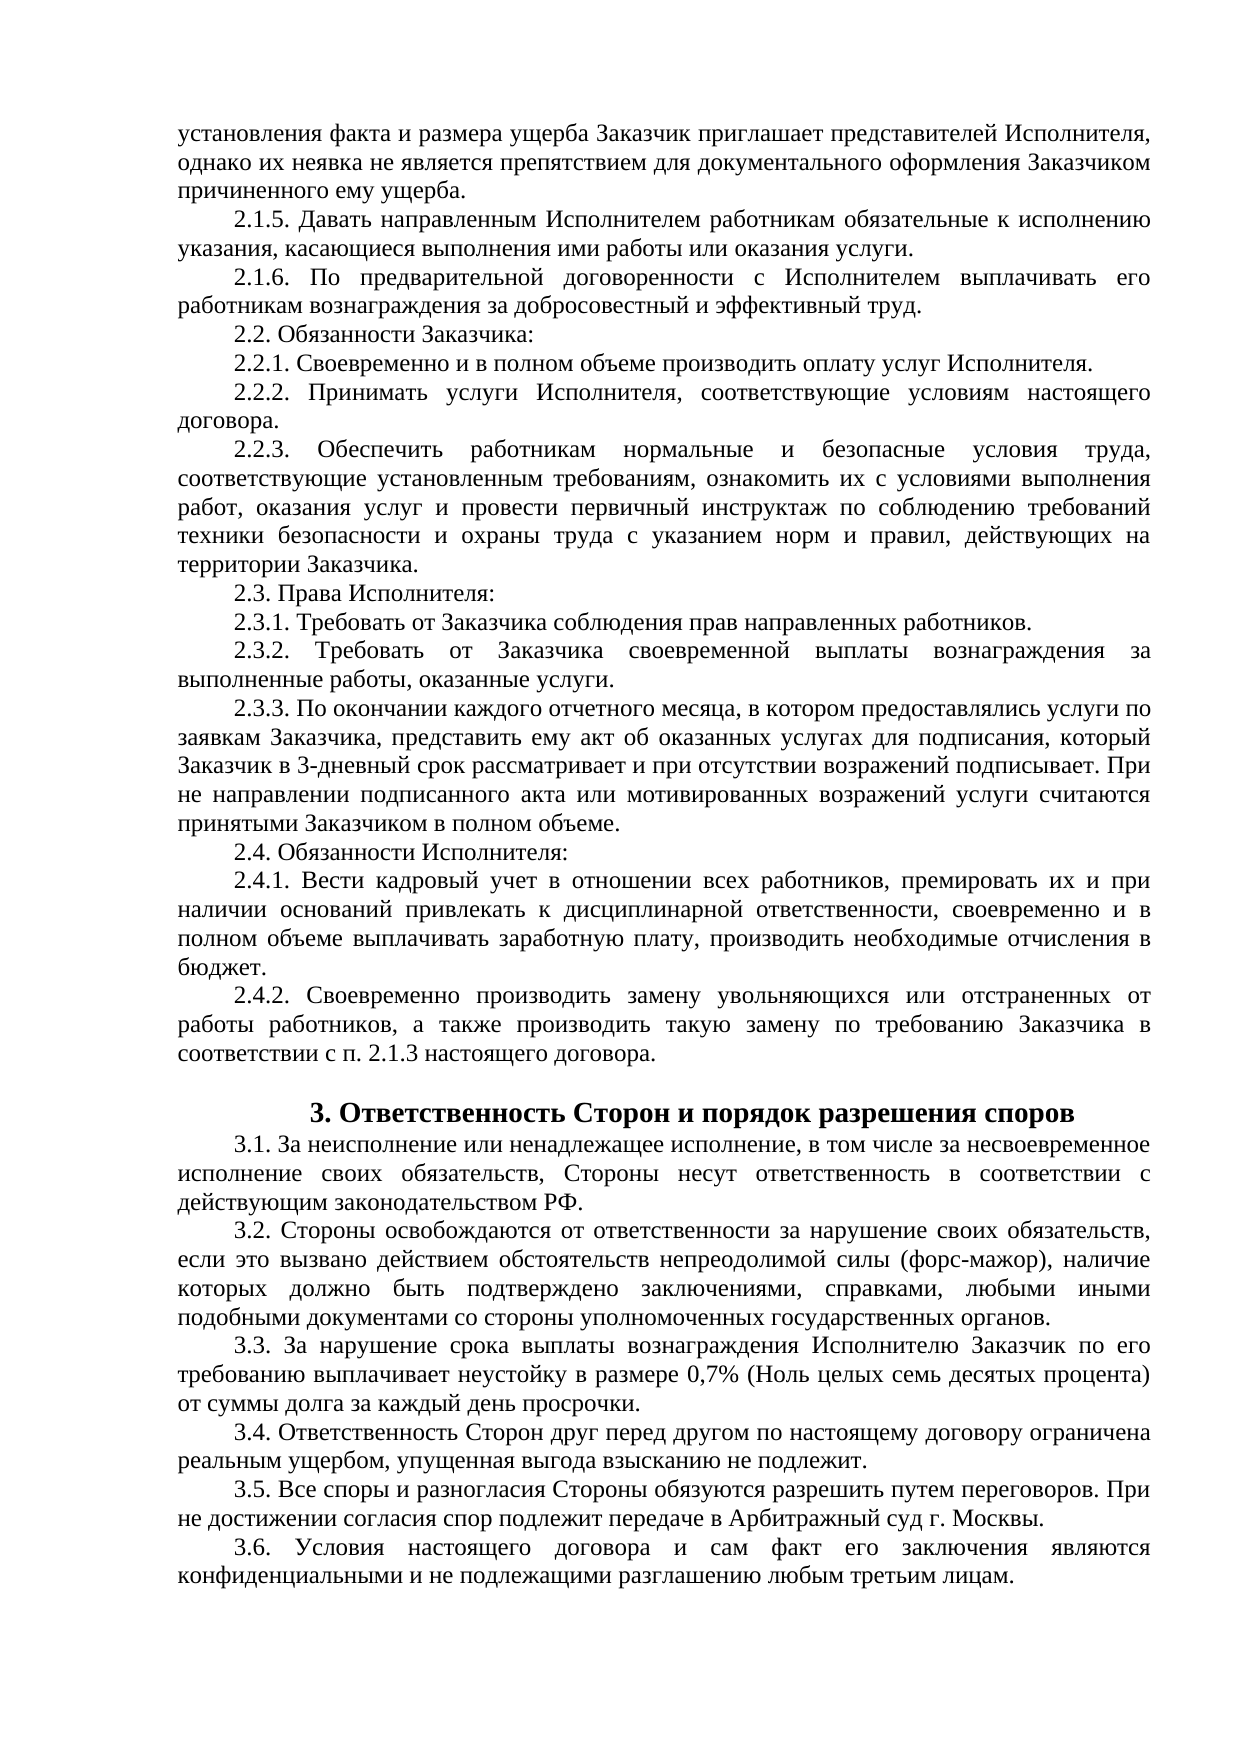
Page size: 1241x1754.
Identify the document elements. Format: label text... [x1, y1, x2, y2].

text 3.2. Стороны освобождаются от ответственности за нарушение своих обязательств, если это вызвано действием обстоятельств непреодолимой силы (форс-мажор), наличие которых должно быть подтверждено заключениями, справками, любыми иными подобными документами со стороны уполномоченных государственных органов. [177, 1215, 1152, 1330]
text 2.3. Права Исполнителя: [177, 578, 1152, 607]
text 3.6. Условия настоящего договора и сам факт его заключения являются конфиденциальными и не подлежащими разглашению любым третьим лицам. [177, 1532, 1152, 1589]
text 2.3.2. Требовать от Заказчика своевременной выплаты вознаграждения за выполненные работы, оказанные услуги. [177, 636, 1152, 693]
text 3. Ответственность Сторон и порядок разрешения споров [177, 1096, 1152, 1129]
text 2.3.3. По окончании каждого отчетного месяца, в котором предоставлялись услуги по заявкам Заказчика, представить ему акт об оказанных услугах для подписания, который Заказчик в 3-дневный срок рассматривает и при отсутствии возражений подписывает. При не направлении подписанного акта или мотивированных возражений услуги считаются принятыми Заказчиком в полном объеме. [177, 693, 1152, 837]
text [177, 118, 1152, 204]
text 2.4.1. Вести кадровый учет в отношении всех работников, премировать их и при наличии оснований привлекать к дисциплинарной ответственности, своевременно и в полном объеме выплачивать заработную плату, производить необходимые отчисления в бюджет. [177, 866, 1152, 981]
text 2.1.5. Давать направленным Исполнителем работникам обязательные к исполнению указания, касающиеся выполнения ими работы или оказания услуги. [177, 204, 1152, 262]
text 2.2.1. Своевременно и в полном объеме производить оплату услуг Исполнителя. [177, 348, 1152, 377]
text 2.2. Обязанности Заказчика: [177, 319, 1152, 348]
text 2.1.6. По предварительной договоренности с Исполнителем выплачивать его работникам вознаграждения за добросовестный и эффективный труд. [177, 262, 1152, 319]
text 2.4.2. Своевременно производить замену увольняющихся или отстраненных от работы работников, а также производить такую замену по требованию Заказчика в соответствии с п. 2.1.3 настоящего договора. [177, 981, 1152, 1067]
text 2.3.1. Требовать от Заказчика соблюдения прав направленных работников. [177, 607, 1152, 636]
text 3.5. Все споры и разногласия Стороны обязуются разрешить путем переговоров. При не достижении согласия спор подлежит передаче в Арбитражный суд г. Москвы. [177, 1474, 1152, 1532]
text 3.3. За нарушение срока выплаты вознаграждения Исполнителю Заказчик по его требованию выплачивает неустойку в размере 0,7% (Ноль целых семь десятых процента) от суммы долга за каждый день просрочки. [177, 1330, 1152, 1417]
text 2.4. Обязанности Исполнителя: [177, 837, 1152, 866]
text 2.2.2. Принимать услуги Исполнителя, соответствующие условиям настоящего договора. [177, 377, 1152, 434]
text 2.2.3. Обеспечить работникам нормальные и безопасные условия труда, соответствующие установленным требованиям, ознакомить их с условиями выполнения работ, оказания услуг и провести первичный инструктаж по соблюдению требований техники безопасности и охраны труда с указанием норм и правил, действующих на территории Заказчика. [177, 434, 1152, 578]
text 3.1. За неисполнение или ненадлежащее исполнение, в том числе за несвоевременное исполнение своих обязательств, Стороны несут ответственность в соответствии с действующим законодательством РФ. [177, 1129, 1152, 1215]
text 3.4. Ответственность Сторон друг перед другом по настоящему договору ограничена реальным ущербом, упущенная выгода взысканию не подлежит. [177, 1417, 1152, 1474]
